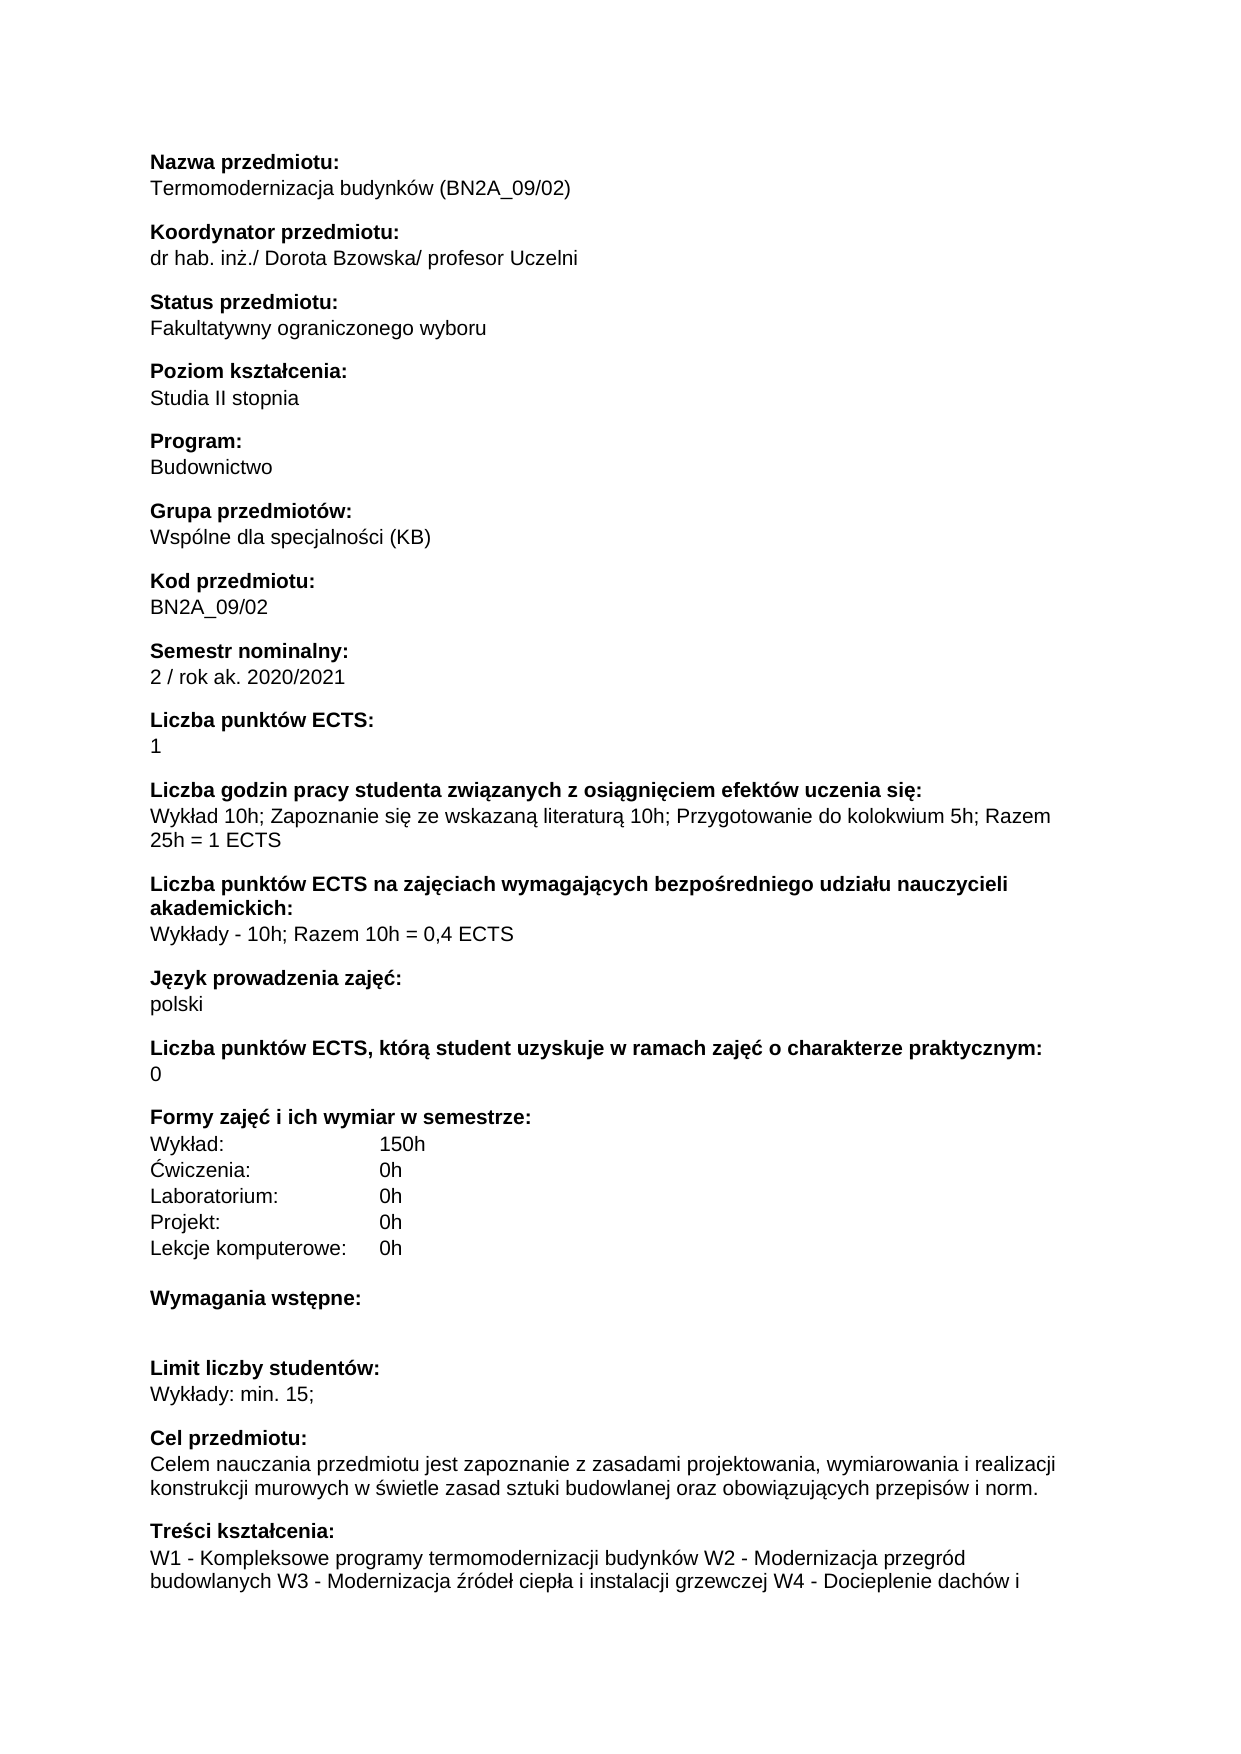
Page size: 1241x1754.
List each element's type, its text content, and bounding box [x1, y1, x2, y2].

text Program: [150, 429, 1090, 453]
text Studia II stopnia [150, 385, 1090, 409]
table_cell Laboratorium: [140, 1184, 367, 1208]
table_cell Lekcje komputerowe: [140, 1236, 367, 1260]
text Limit liczby studentów: [150, 1356, 1090, 1380]
text Grupa przedmiotów: [150, 499, 1090, 523]
text Termomodernizacja budynków (BN2A_09/02) [150, 176, 1090, 200]
table_cell 0h [369, 1156, 597, 1182]
text polski [150, 992, 1090, 1016]
text Wymagania wstępne: [150, 1286, 1090, 1310]
text Treści kształcenia: [150, 1519, 1090, 1543]
table_cell 0h [369, 1182, 597, 1208]
text 1 [150, 734, 1090, 758]
text Cel przedmiotu: [150, 1426, 1090, 1449]
text Kod przedmiotu: [150, 569, 1090, 593]
text Status przedmiotu: [150, 289, 1090, 313]
text Liczba godzin pracy studenta związanych z osiągnięciem efektów uczenia się: [150, 778, 1090, 802]
text Liczba punktów ECTS na zajęciach wymagających bezpośredniego udziału nauczycieli akademickich: [150, 872, 1090, 920]
text Formy zajęć i ich wymiar w semestrze: [150, 1105, 1090, 1129]
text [150, 1545, 1090, 1593]
table_header Wykład: [140, 1132, 367, 1156]
table_cell Projekt: [140, 1210, 367, 1234]
text Liczba punktów ECTS: [150, 708, 1090, 732]
text Język prowadzenia zajęć: [150, 966, 1090, 989]
text BN2A_09/02 [150, 595, 1090, 619]
table_cell Ćwiczenia: [140, 1158, 367, 1182]
text Wykład 10h; Zapoznanie się ze wskazaną literaturą 10h; Przygotowanie do kolokwium 5h; Razem 25h = 1 ECTS [150, 804, 1090, 852]
text Poziom kształcenia: [150, 359, 1090, 383]
table_header 150h [369, 1132, 597, 1156]
text Wspólne dla specjalności (KB) [150, 525, 1090, 549]
text 0 [150, 1061, 1090, 1085]
table_cell 0h [369, 1208, 597, 1234]
text 2 / rok ak. 2020/2021 [150, 664, 1090, 688]
text Semestr nominalny: [150, 638, 1090, 662]
text Nazwa przedmiotu: [150, 150, 1090, 174]
text Wykłady - 10h; Razem 10h = 0,4 ECTS [150, 922, 1090, 946]
text Celem nauczania przedmiotu jest zapoznanie z zasadami projektowania, wymiarowania i realizacji konstrukcji murowych w świetle zasad sztuki budowlanej oraz obowiązujących przepisów i norm. [150, 1452, 1090, 1499]
text Liczba punktów ECTS, którą student uzyskuje w ramach zajęć o charakterze praktycznym: [150, 1035, 1090, 1059]
text Budownictwo [150, 455, 1090, 479]
table_cell 0h [369, 1234, 597, 1260]
text Fakultatywny ograniczonego wyboru [150, 316, 1090, 339]
text Koordynator przedmiotu: [150, 220, 1090, 244]
text dr hab. inż./ Dorota Bzowska/ profesor Uczelni [150, 246, 1090, 270]
text Wykłady: min. 15; [150, 1382, 1090, 1406]
